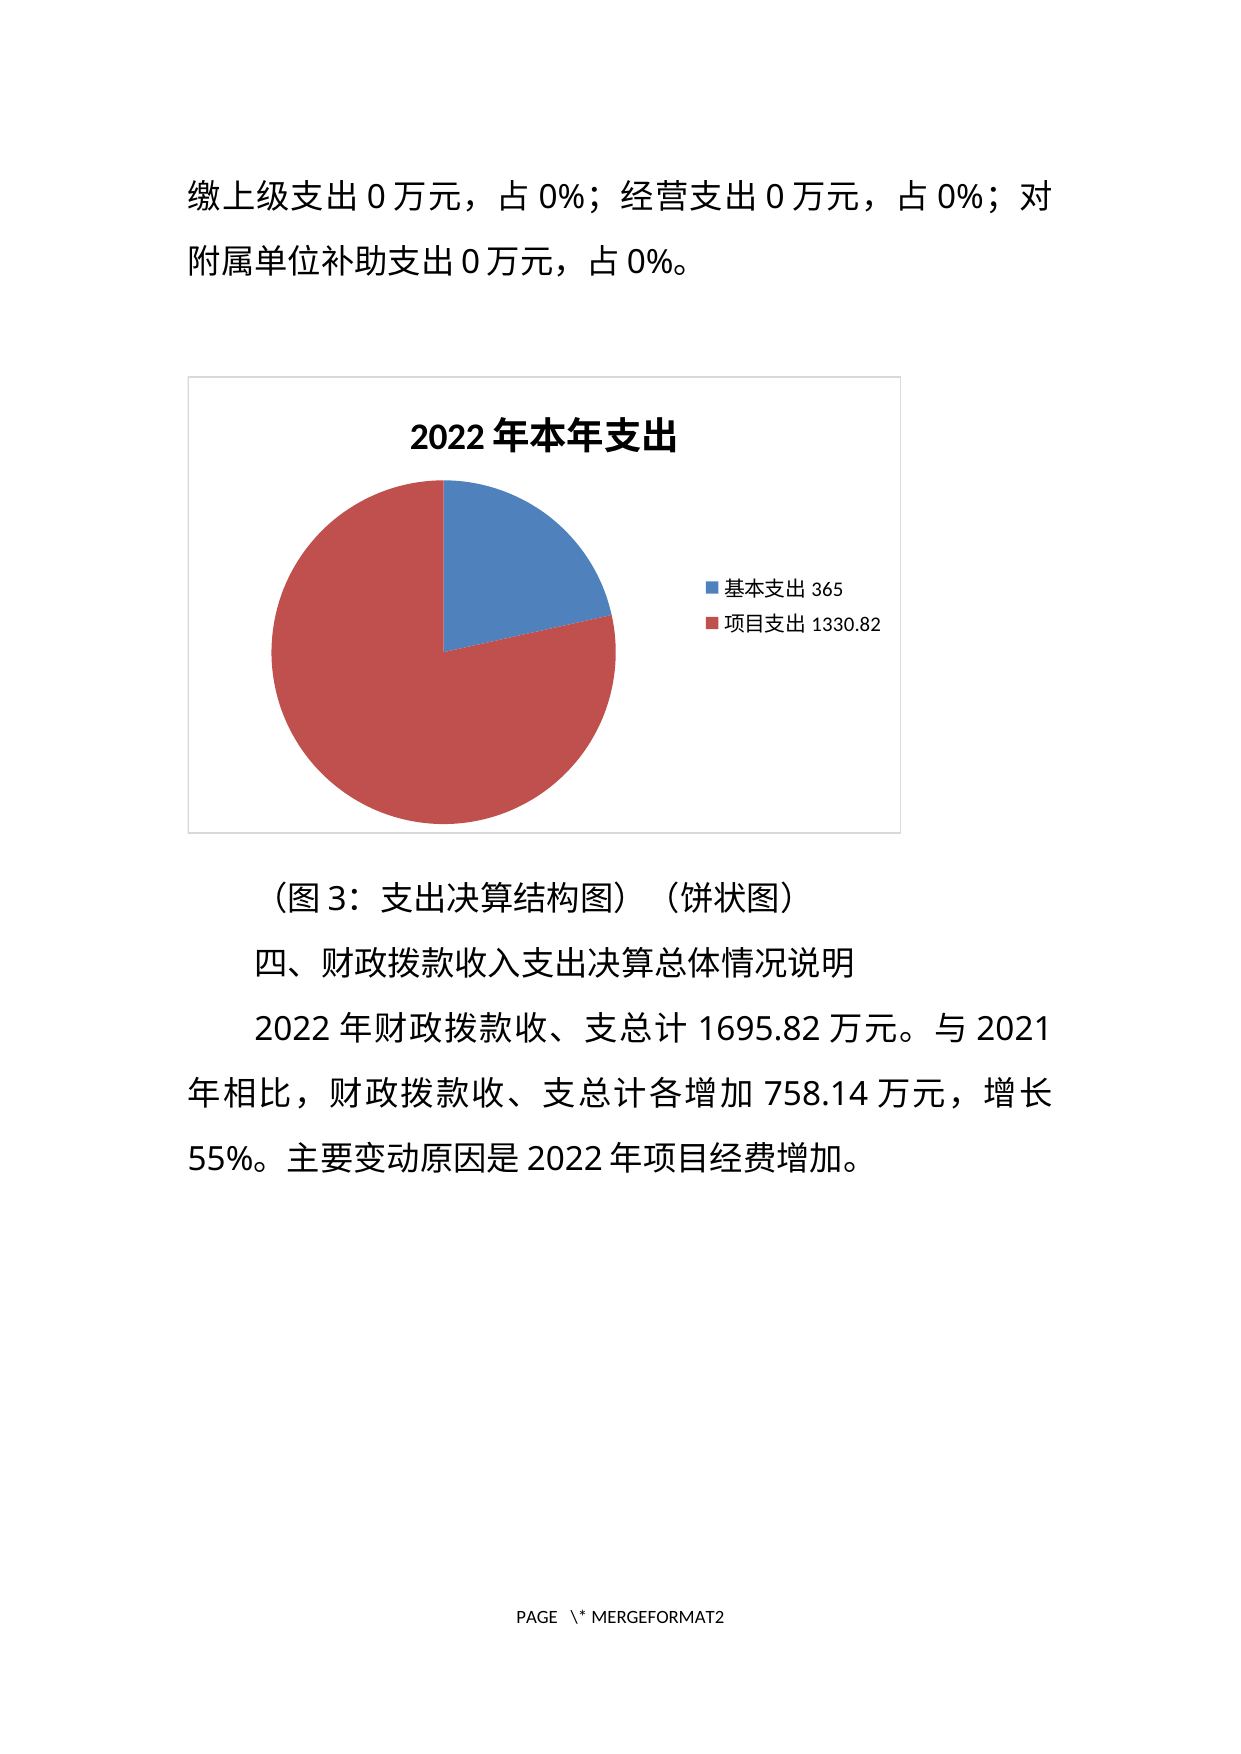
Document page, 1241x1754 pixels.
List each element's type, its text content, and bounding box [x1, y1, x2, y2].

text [187, 162, 1053, 292]
text 四、财政拨款收入支出决算总体情况说明 [187, 929, 1053, 994]
text 2022年财政拨款收、支总计1695.82万元。与2021年相比，财政拨款收、支总计各增加758.14万元，增长55%。主要变动原因是2022年项目经费增加。 [187, 994, 1053, 1189]
text （图3：支出决算结构图）（饼状图） [187, 864, 1053, 929]
